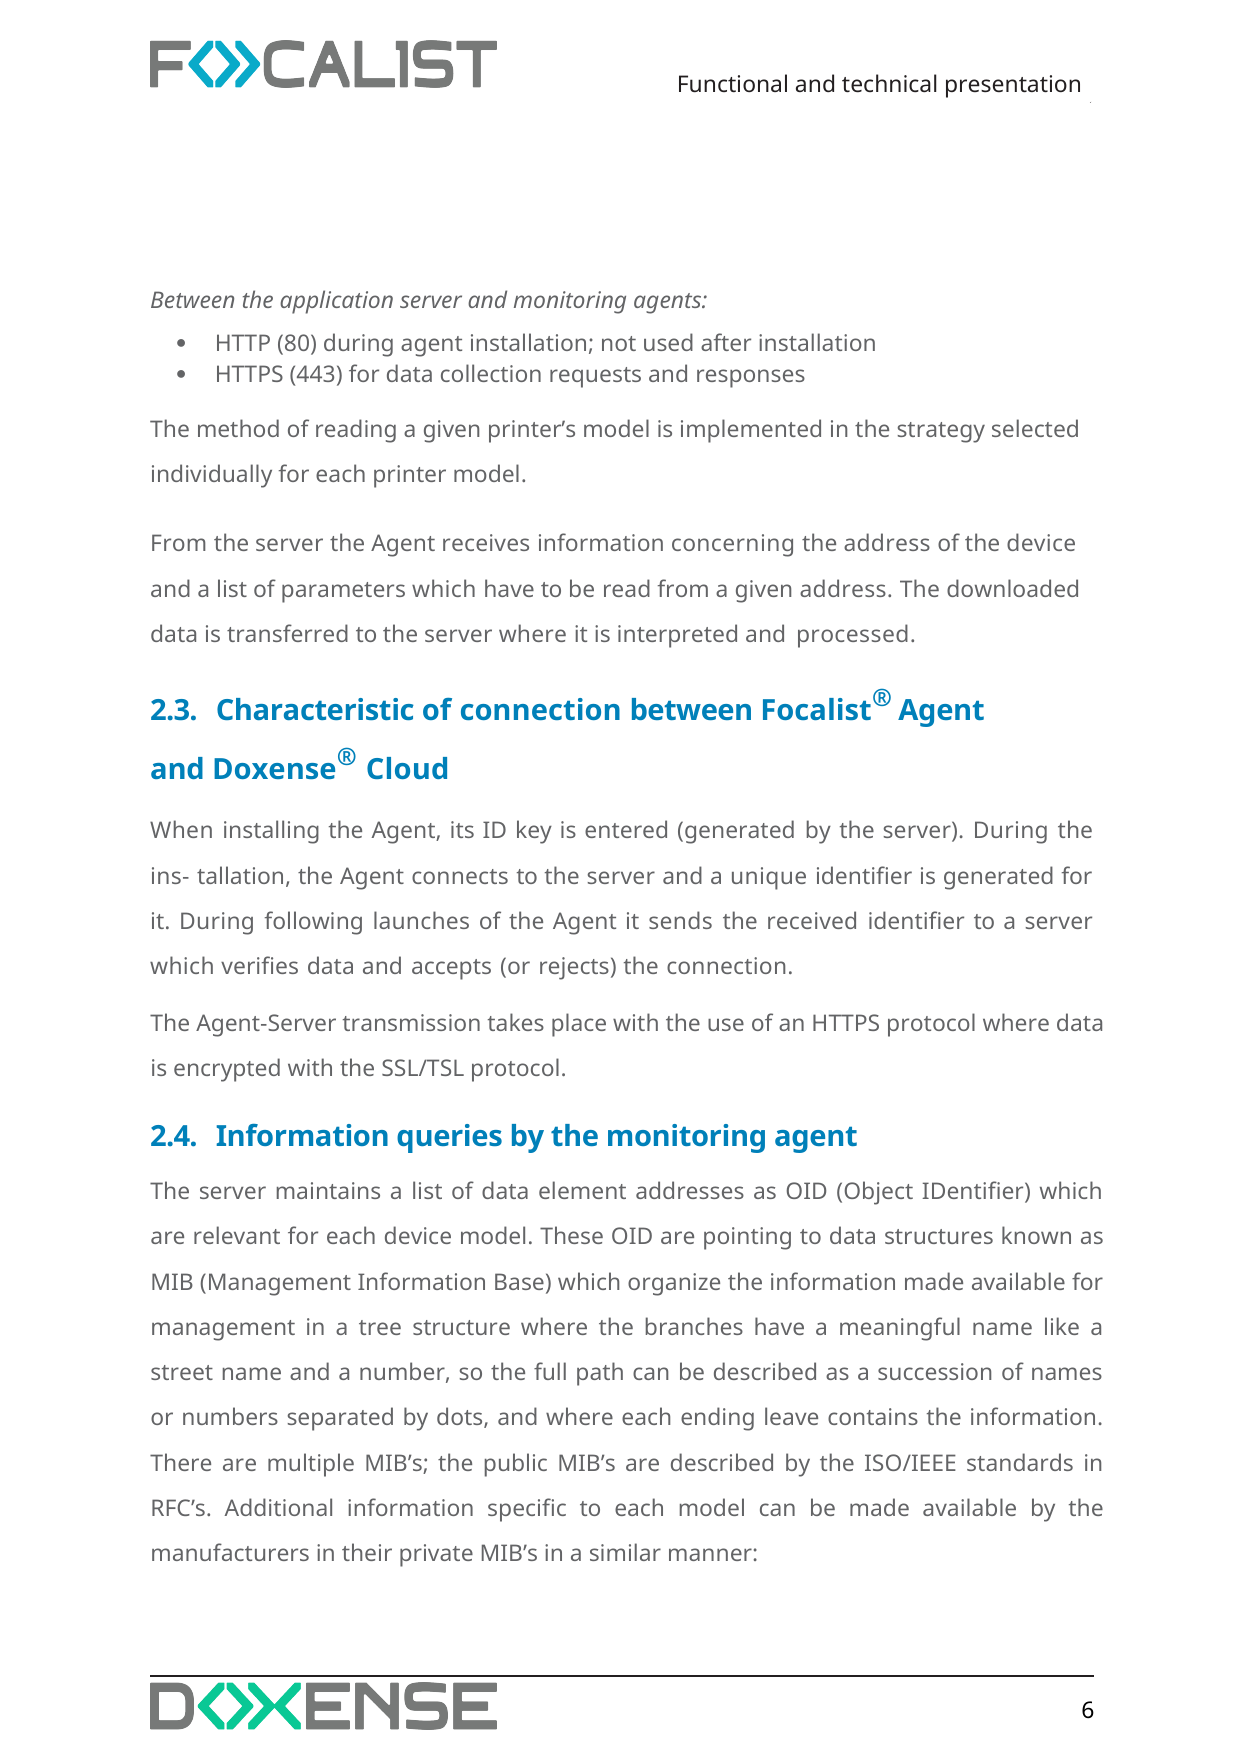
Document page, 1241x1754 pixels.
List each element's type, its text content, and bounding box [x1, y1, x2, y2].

subtitle Characteristic of connection between Focalist® Agent and Doxense® Cloud [150, 681, 1004, 788]
text Between the application server and monitoring agents: [150, 284, 1091, 316]
text From the server the Agent receives information concerning the address of the device and a list of parameters which have to be read from a given address. The downloaded data is transferred to the server where it is interpreted and processed. [150, 527, 1105, 649]
picture [150, 40, 497, 88]
list HTTPS (443) for data collection requests and responses [177, 358, 1105, 389]
text The server maintains a list of data element addresses as OID (Object IDentifier) which are relevant for each device model. These OID are pointing to data structures known as MIB (Management Information Base) which organize the information made available for management in a tree structure where the branches have a meaningful name like a street name and a number, so the full path can be described as a succession of names or numbers separated by dots, and where each ending leave contains the information. There are multiple MIB’s; the public MIB’s are described by the ISO/IEEE standards in RFC’s. Additional information specific to each model can be made available by the manufacturers in their private MIB’s in a similar manner: [150, 1175, 1105, 1568]
text The method of reading a given printer’s model is implemented in the strategy selected individually for each printer model. [150, 413, 1105, 489]
text The Agent-Server transmission takes place with the use of an HTTPS protocol where data is encrypted with the SSL/TSL protocol. [150, 1007, 1105, 1083]
picture [150, 1682, 497, 1730]
subtitle Information queries by the monitoring agent [150, 1115, 1004, 1154]
list HTTP (80) during agent installation; not used after installation [177, 327, 1105, 358]
text When installing the Agent, its ID key is entered (generated by the server). During the ins- tallation, the Agent connects to the server and a unique identifier is generated for it. During following launches of the Agent it sends the received identifier to a server which verifies data and accepts (or rejects) the connection. [150, 814, 1093, 981]
